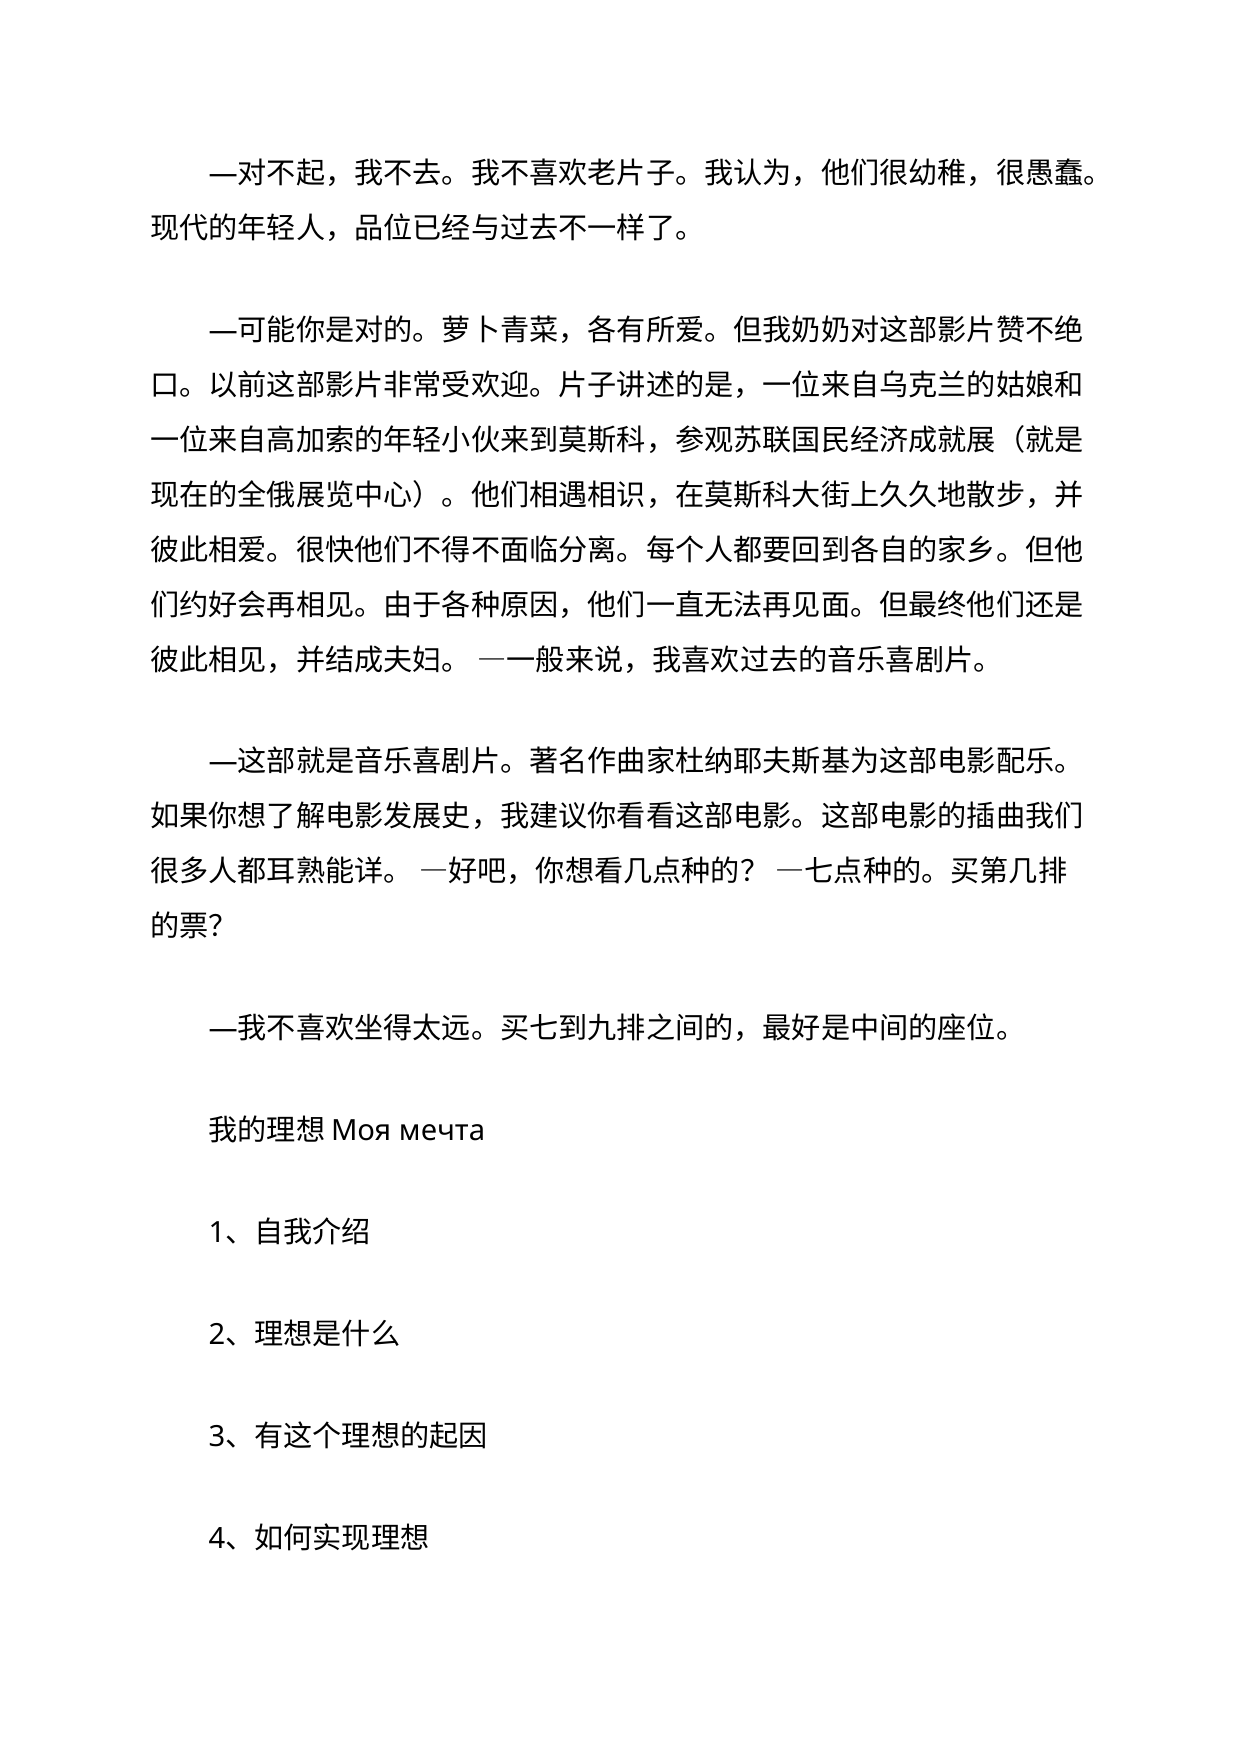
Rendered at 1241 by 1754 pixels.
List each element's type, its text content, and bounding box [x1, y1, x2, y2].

text 我的理想Моя мечта [150, 1107, 1090, 1149]
text ―这部就是音乐喜剧片。著名作曲家杜纳耶夫斯基为这部电影配乐。如果你想了解电影发展史，我建议你看看这部电影。这部电影的插曲我们很多人都耳熟能详。 ―好吧，你想看几点种的？ ―七点种的。买第几排的票？ [150, 738, 1090, 945]
text 1、自我介绍 [150, 1208, 1090, 1251]
text ―可能你是对的。萝卜青菜，各有所爱。但我奶奶对这部影片赞不绝口。以前这部影片非常受欢迎。片子讲述的是，一位来自乌克兰的姑娘和一位来自高加索的年轻小伙来到莫斯科，参观苏联国民经济成就展（就是现在的全俄展览中心）。他们相遇相识，在莫斯科大街上久久地散步，并彼此相爱。很快他们不得不面临分离。每个人都要回到各自的家乡。但他们约好会再相见。由于各种原因，他们一直无法再见面。但最终他们还是彼此相见，并结成夫妇。 ―一般来说，我喜欢过去的音乐喜剧片。 [150, 307, 1090, 678]
text 4、如何实现理想 [150, 1514, 1090, 1557]
text 3、有这个理想的起因 [150, 1412, 1090, 1455]
text ―我不喜欢坐得太远。买七到九排之间的，最好是中间的座位。 [150, 1004, 1090, 1047]
text ―对不起，我不去。我不喜欢老片子。我认为，他们很幼稚，很愚蠢。现代的年轻人，品位已经与过去不一样了。 [150, 150, 1090, 247]
text 2、理想是什么 [150, 1311, 1090, 1353]
